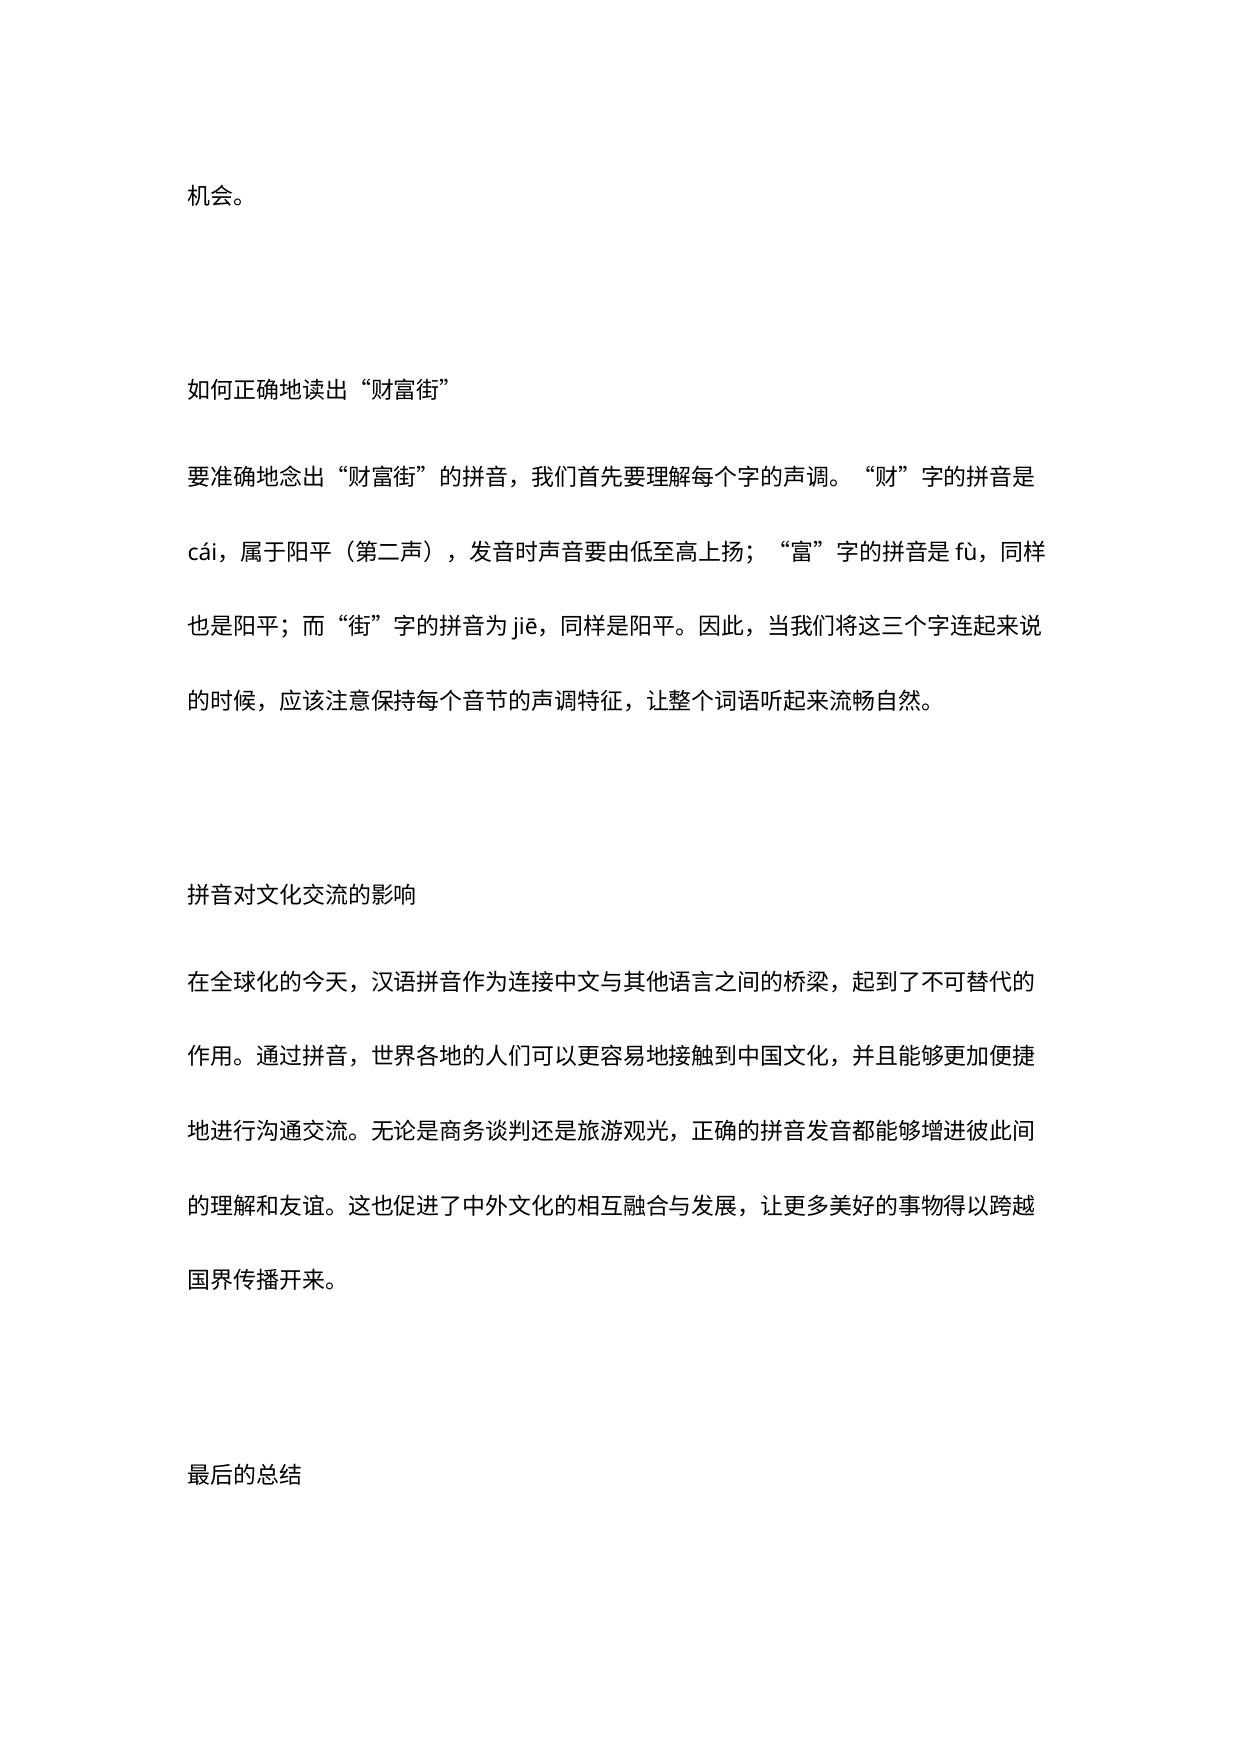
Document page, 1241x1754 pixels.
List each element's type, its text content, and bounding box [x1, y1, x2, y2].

text 最后的总结 [187, 1441, 1053, 1506]
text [187, 162, 1053, 227]
text 在全球化的今天，汉语拼音作为连接中文与其他语言之间的桥梁，起到了不可替代的作用。通过拼音，世界各地的人们可以更容易地接触到中国文化，并且能够更加便捷地进行沟通交流。无论是商务谈判还是旅游观光，正确的拼音发音都能够增进彼此间的理解和友谊。这也促进了中外文化的相互融合与发展，让更多美好的事物得以跨越国界传播开来。 [187, 948, 1053, 1311]
text 要准确地念出“财富街”的拼音，我们首先要理解每个字的声调。“财”字的拼音是cái，属于阳平（第二声），发音时声音要由低至高上扬；“富”字的拼音是fù，同样也是阳平；而“街”字的拼音为jiē，同样是阳平。因此，当我们将这三个字连起来说的时候，应该注意保持每个音节的声调特征，让整个词语听起来流畅自然。 [187, 443, 1053, 732]
text 拼音对文化交流的影响 [187, 861, 1053, 926]
text 如何正确地读出“财富街” [187, 356, 1053, 421]
